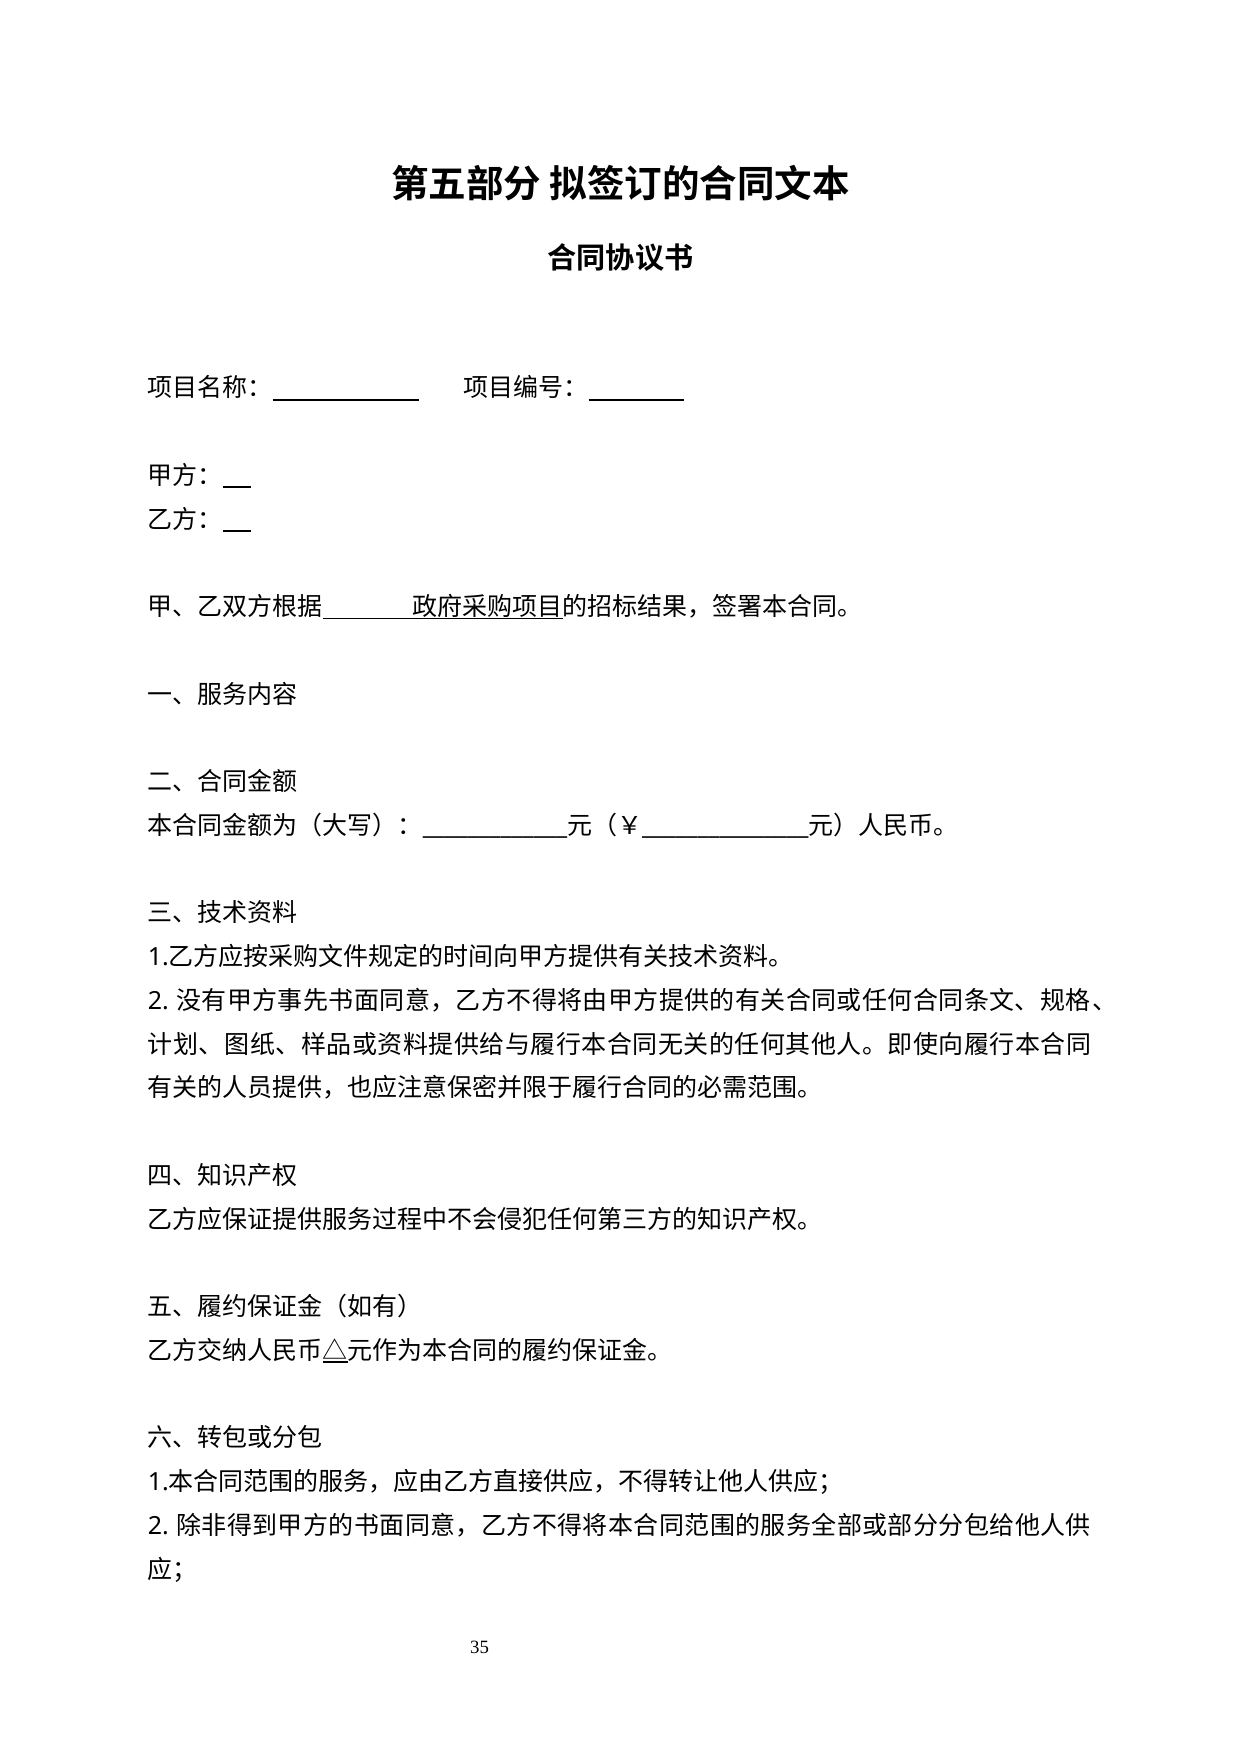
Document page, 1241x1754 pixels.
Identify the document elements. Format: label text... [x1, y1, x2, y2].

text 1.乙方应按采购文件规定的时间向甲方提供有关技术资料。 [148, 931, 1093, 974]
text 六、转包或分包 [148, 1412, 1093, 1456]
text 本合同金额为（大写）：_____________元（￥_______________元）人民币。 [148, 799, 1093, 843]
text 乙方交纳人民币△元作为本合同的履约保证金。 [148, 1324, 1093, 1368]
text 五、履约保证金（如有） [148, 1281, 1093, 1324]
text 一、服务内容 [148, 668, 1093, 712]
text 乙方应保证提供服务过程中不会侵犯任何第三方的知识产权。 [148, 1193, 1093, 1237]
text 2. 没有甲方事先书面同意，乙方不得将由甲方提供的有关合同或任何合同条文、规格、计划、图纸、样品或资料提供给与履行本合同无关的任何其他人。即使向履行本合同有关的人员提供，也应注意保密并限于履行合同的必需范围。 [148, 974, 1093, 1106]
text 合同协议书 [148, 235, 1093, 277]
text 甲方： [148, 449, 1093, 493]
text 项目名称： 项目编号： [148, 362, 1093, 406]
text 甲、乙双方根据 政府采购项目的招标结果，签署本合同。 [148, 581, 1093, 624]
text 三、技术资料 [148, 887, 1093, 931]
text 二、合同金额 [148, 756, 1093, 799]
text 2. 除非得到甲方的书面同意，乙方不得将本合同范围的服务全部或部分分包给他人供应； [148, 1499, 1093, 1587]
list 拟签订的合同文本 [148, 153, 1093, 208]
text 乙方： [148, 493, 1093, 537]
text 1.本合同范围的服务，应由乙方直接供应，不得转让他人供应； [148, 1456, 1093, 1499]
text 四、知识产权 [148, 1149, 1093, 1193]
